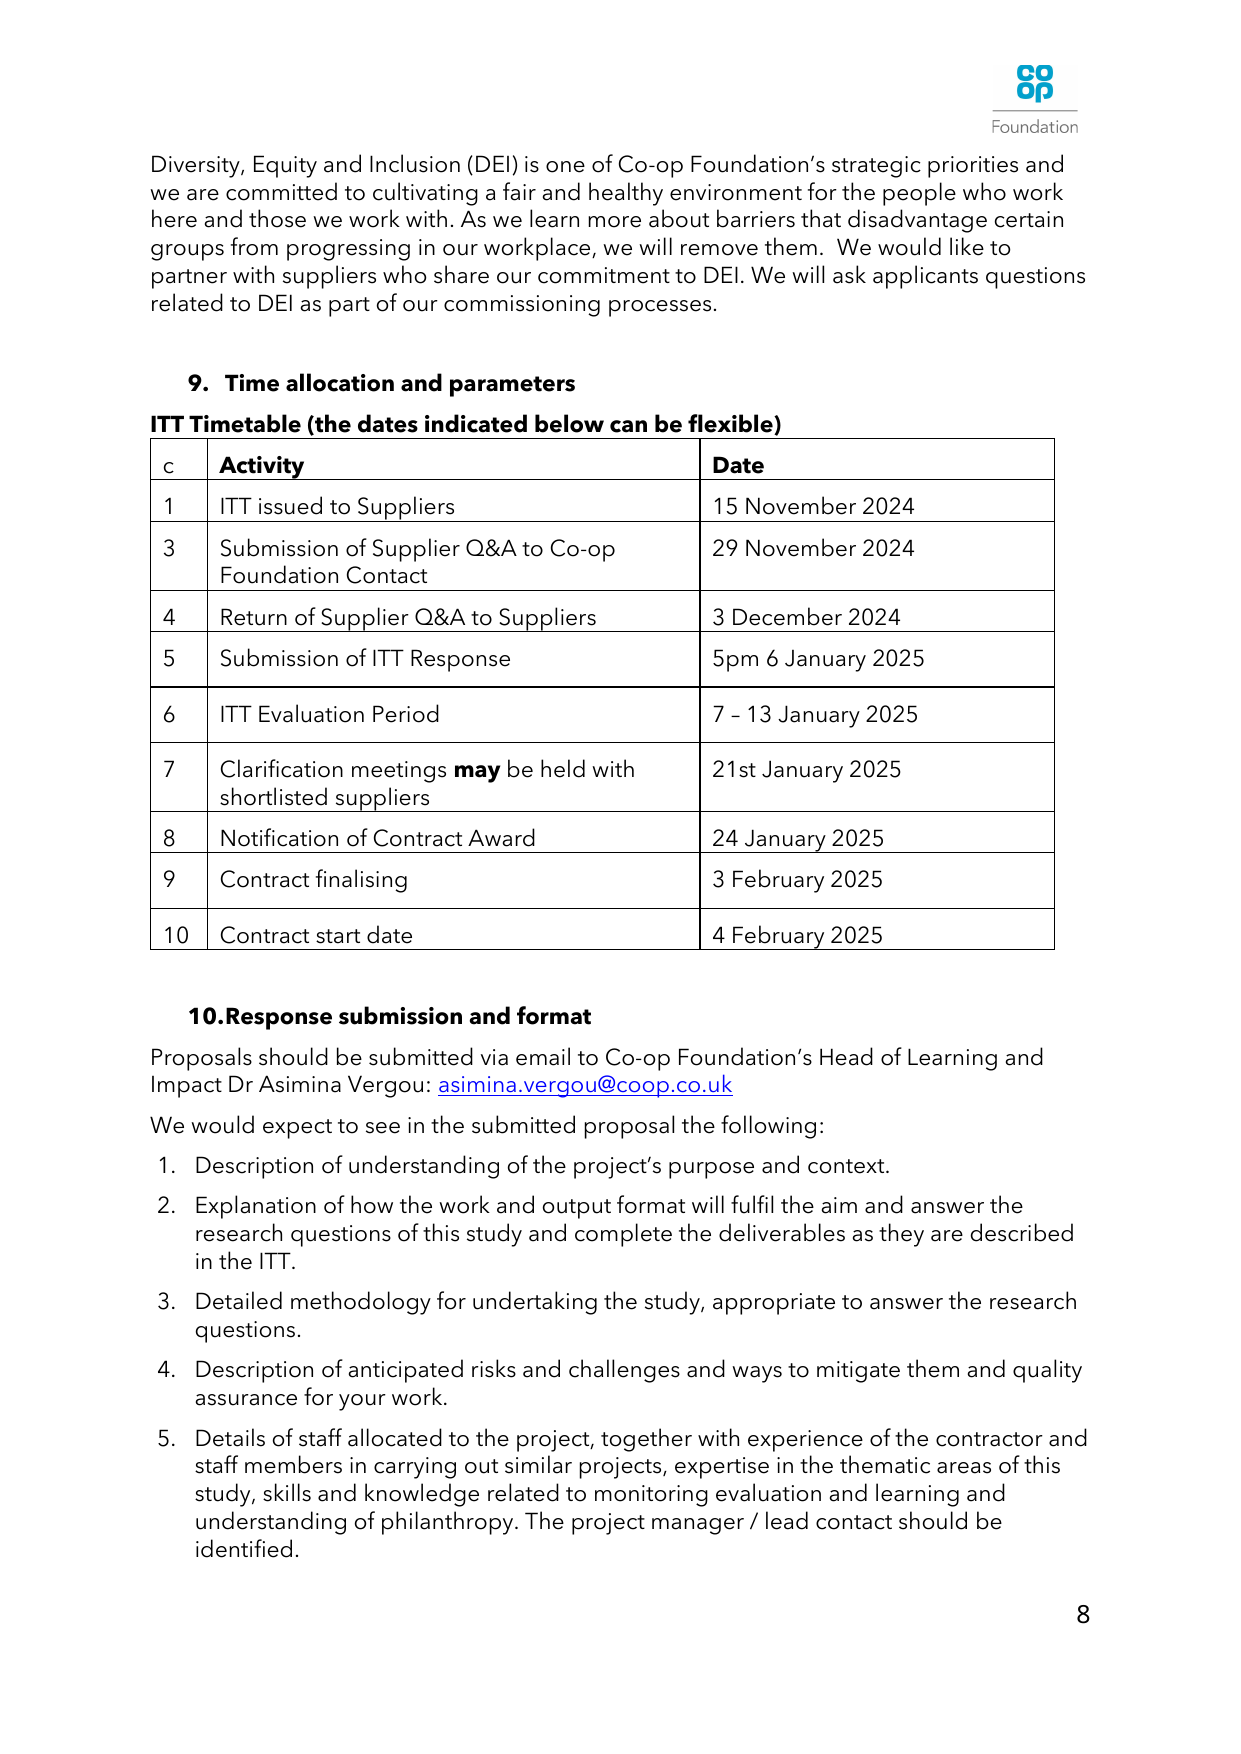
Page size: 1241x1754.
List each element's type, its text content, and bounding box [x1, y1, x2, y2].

table_cell 7 [151, 743, 207, 811]
table_cell 8 [151, 812, 207, 852]
table_cell 1 [151, 480, 207, 521]
table_cell 3 December 2024 [701, 591, 1054, 631]
picture [992, 65, 1078, 133]
table_cell ITT Evaluation Period [208, 688, 699, 742]
list Description of anticipated risks and challenges and ways to mitigate them and quality assurance for your work. [157, 1356, 1090, 1411]
list Time allocation and parameters [187, 370, 1090, 397]
table_cell 3 [151, 522, 207, 590]
list Description of understanding of the project’s purpose and context. [157, 1151, 1090, 1179]
text Proposals should be submitted via email to Co-op Foundation’s Head of Learning and Impact Dr Asimina Vergou: asimina.vergou@coop.co.uk [150, 1043, 1090, 1099]
table_cell Clarification meetings may be held with shortlisted suppliers [208, 743, 699, 811]
table_cell 15 November 2024 [701, 480, 1054, 521]
table_cell Notification of Contract Award [208, 812, 699, 852]
table_cell 6 [151, 688, 207, 742]
table_cell Submission of ITT Response [208, 632, 699, 686]
list Detailed methodology for undertaking the study, appropriate to answer the research questions. [157, 1288, 1090, 1343]
table_cell 5 [151, 632, 207, 686]
list Details of staff allocated to the project, together with experience of the contractor and staff members in carrying out similar projects, expertise in the thematic areas of this study, skills and knowledge related to monitoring evaluation and learning and understanding of philanthropy. The project manager / lead contact should be identified. [157, 1424, 1090, 1563]
table_cell 10 [151, 909, 207, 949]
table_header Activity [208, 439, 699, 479]
list Explanation of how the work and output format will fulfil the aim and answer the research questions of this study and complete the deliverables as they are described in the ITT. [157, 1192, 1090, 1275]
table_cell 21st January 2025 [701, 743, 1054, 811]
list Response submission and format [187, 1003, 1090, 1031]
picture [1041, 69, 1047, 76]
picture [1023, 87, 1029, 94]
table_cell 4 February 2025 [701, 909, 1054, 949]
text We would expect to see in the submitted proposal the following: [150, 1111, 1090, 1139]
table_header c [151, 439, 207, 479]
table_cell Contract finalising [208, 853, 699, 907]
table_cell 9 [151, 853, 207, 907]
table_cell 29 November 2024 [701, 522, 1054, 590]
text ITT Timetable (the dates indicated below can be flexible) [150, 410, 1090, 438]
table_cell 5pm 6 January 2025 [701, 632, 1054, 686]
text Diversity, Equity and Inclusion (DEI) is one of Co-op Foundation’s strategic priorities and we are committed to cultivating a fair and healthy environment for the people who work here and those we work with. As we learn more about barriers that disadvantage certain groups from progressing in our workplace, we will remove them. We would like to partner with suppliers who share our commitment to DEI. We will ask applicants questions related to DEI as part of our commissioning processes. [150, 150, 1090, 317]
table_cell 3 February 2025 [701, 853, 1054, 907]
table_cell 7 – 13 January 2025 [701, 688, 1054, 742]
table_cell Submission of Supplier Q&A to Co-op Foundation Contact [208, 522, 699, 590]
table_cell Contract start date [208, 909, 699, 949]
picture [1029, 73, 1041, 86]
table_header Date [701, 439, 1054, 479]
table_cell 24 January 2025 [701, 812, 1054, 852]
picture [1023, 69, 1029, 76]
table_cell ITT issued to Suppliers [208, 480, 699, 521]
table_cell 4 [151, 591, 207, 631]
table_cell Return of Supplier Q&A to Suppliers [208, 591, 699, 631]
